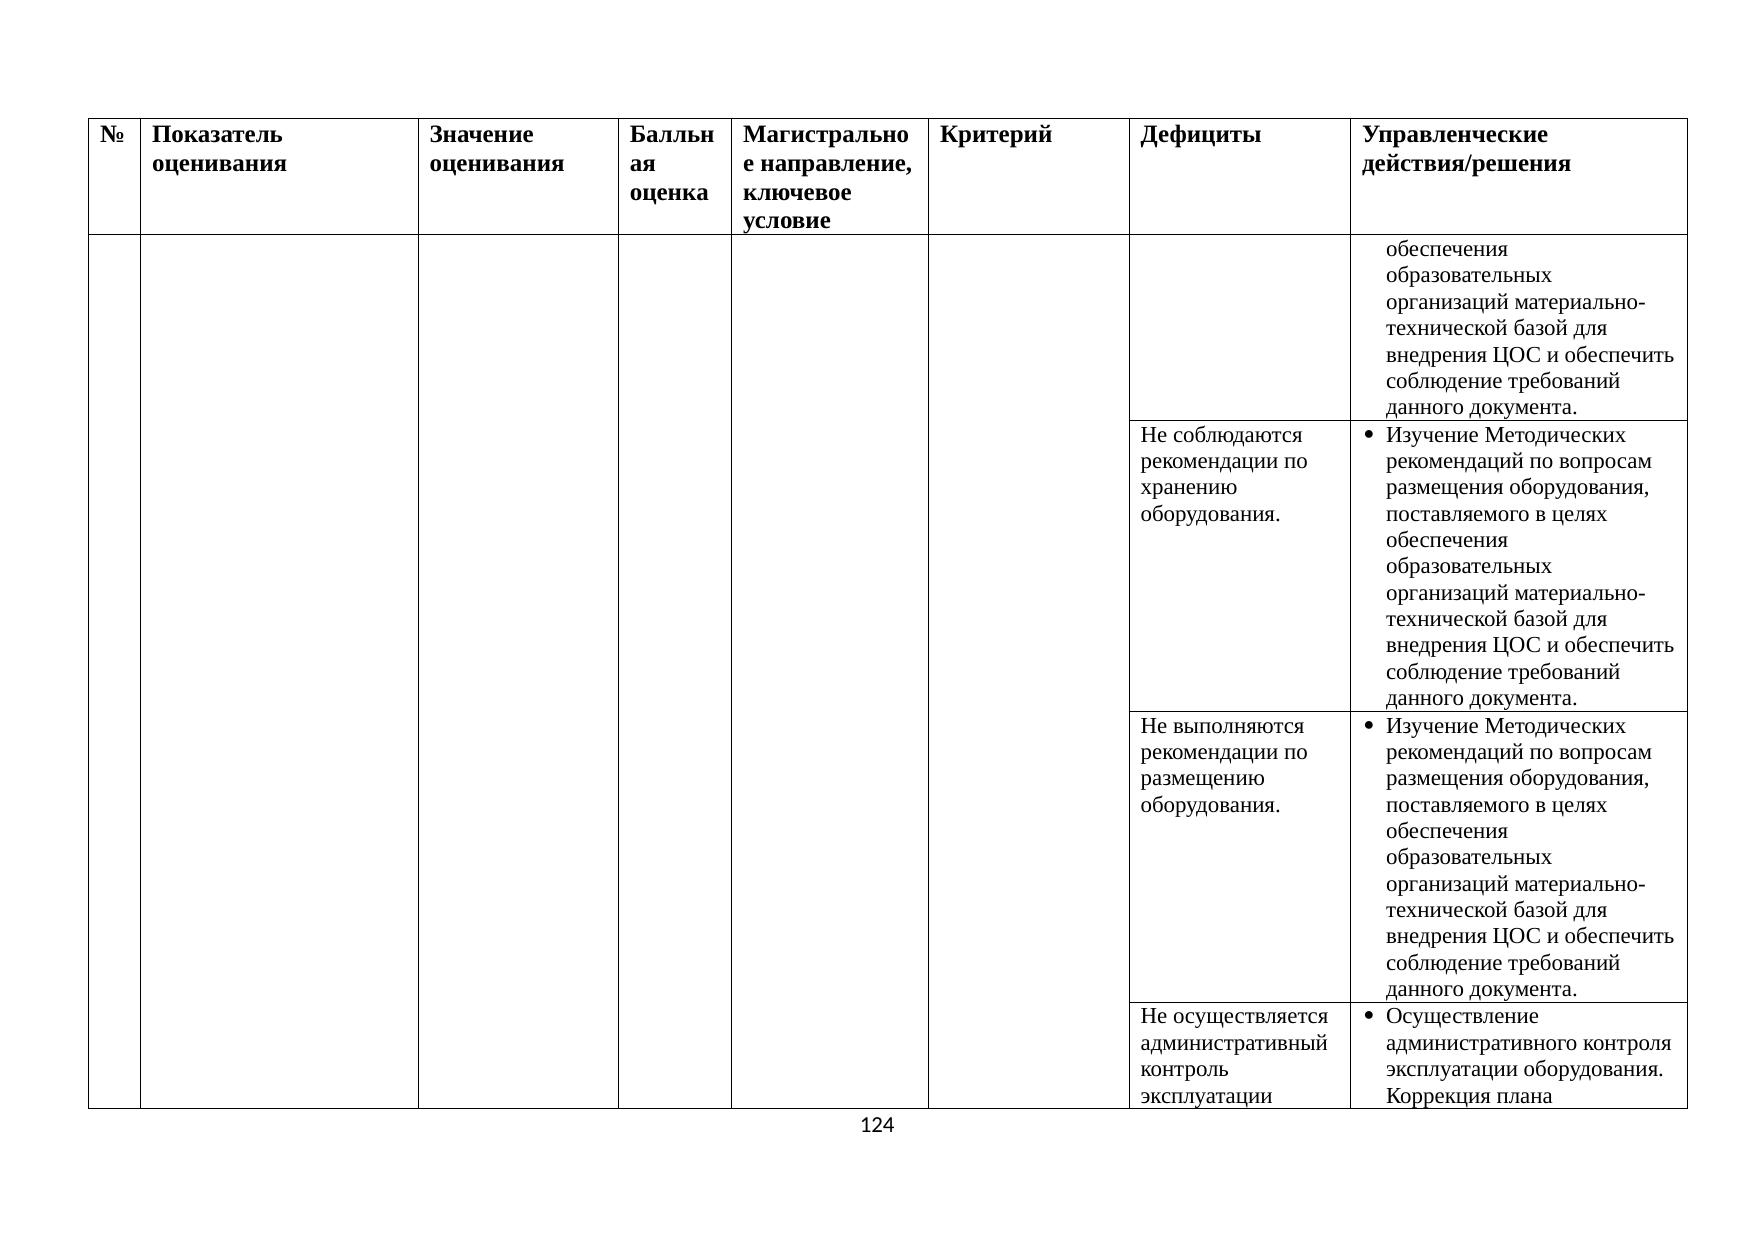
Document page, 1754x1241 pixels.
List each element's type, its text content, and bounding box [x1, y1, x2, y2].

table_header Балльная оценка [619, 119, 731, 234]
table_cell Не соблюдаются рекомендации по хранению оборудования. [1130, 421, 1350, 711]
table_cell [1351, 235, 1687, 420]
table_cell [1351, 1003, 1687, 1108]
table_cell Не выполняются рекомендации по размещению оборудования. [1130, 712, 1350, 1002]
table_header Критерий [929, 119, 1129, 234]
table_header Показатель оценивания [141, 119, 418, 234]
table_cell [1130, 1003, 1350, 1108]
table_header Управленческие действия/решения [1351, 119, 1687, 234]
table_header № [89, 119, 140, 234]
table_header Магистральное направление, ключевое условие [732, 119, 928, 234]
table_header Дефициты [1130, 119, 1350, 234]
table_header Значение оценивания [419, 119, 618, 234]
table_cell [1130, 235, 1350, 420]
